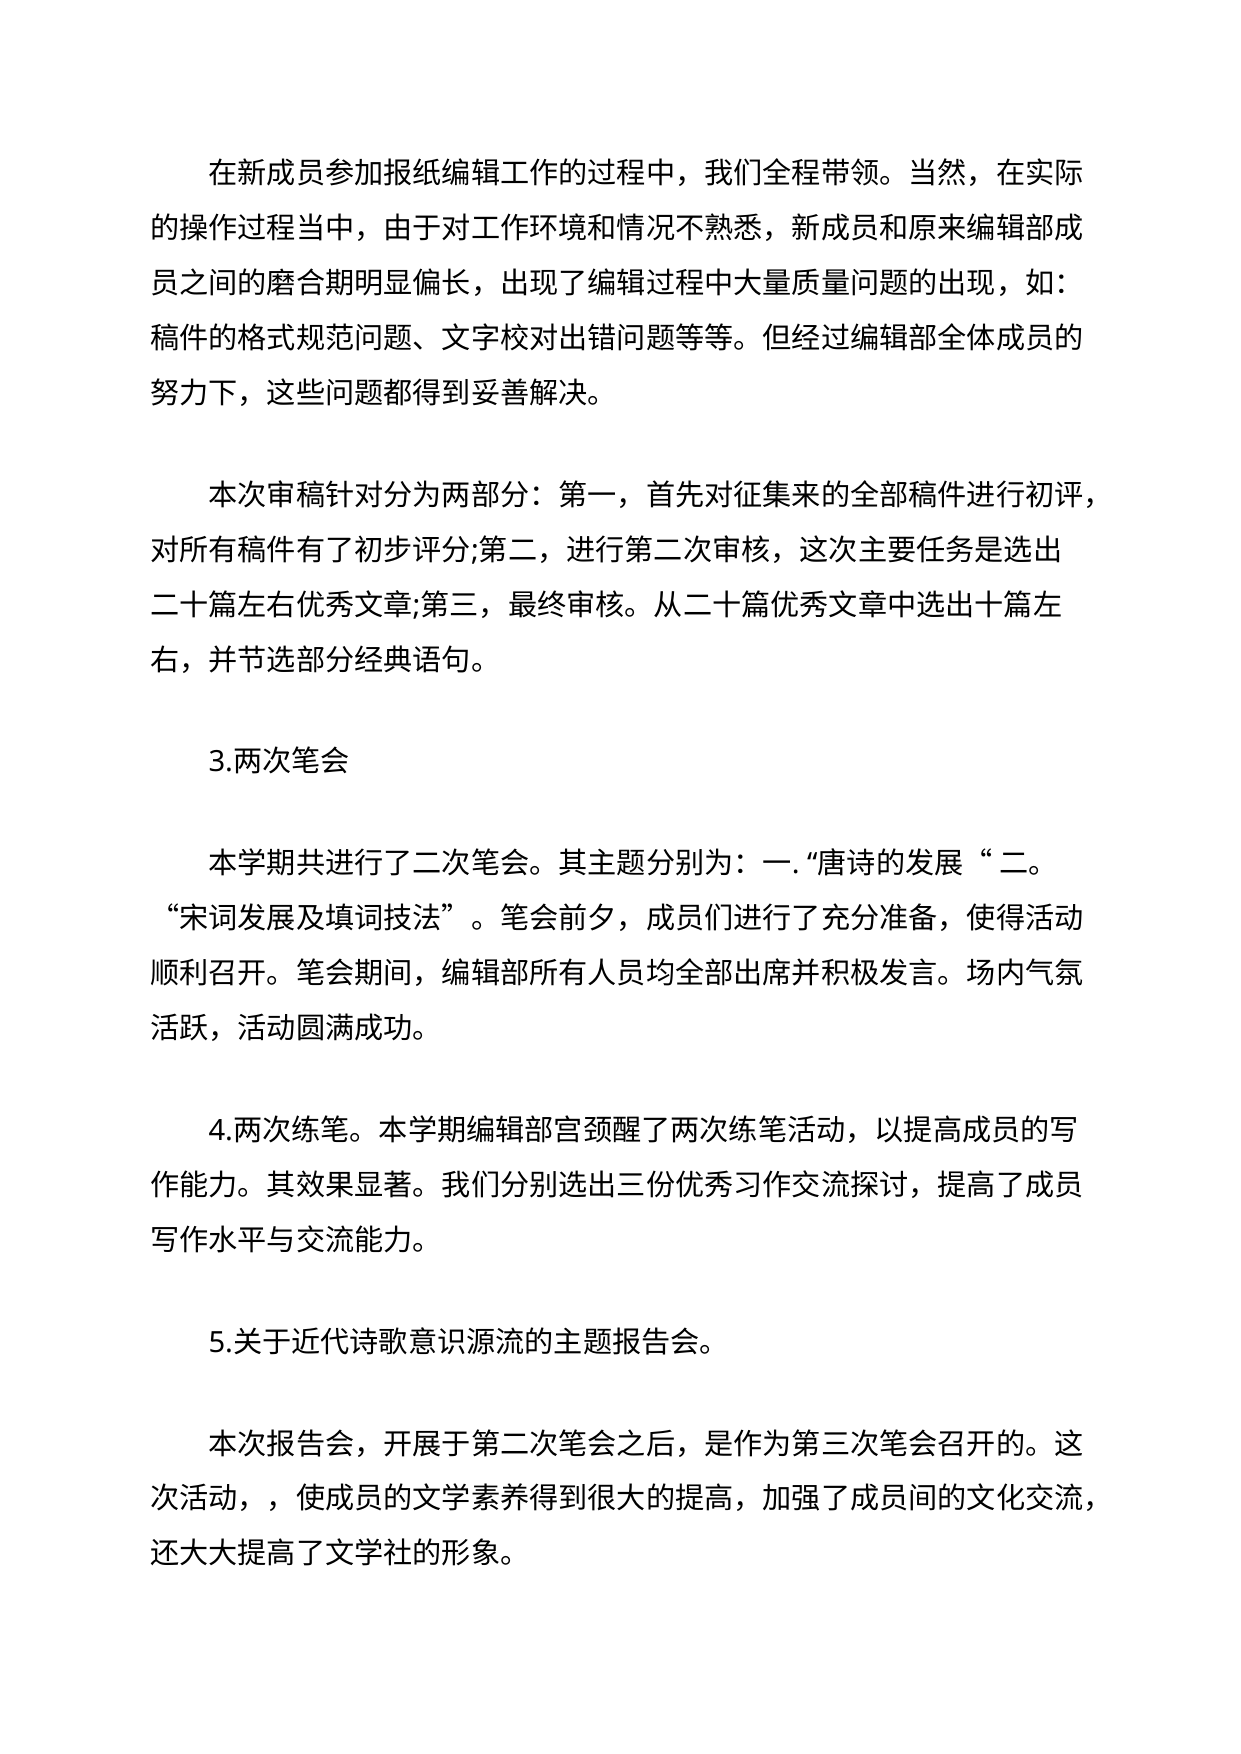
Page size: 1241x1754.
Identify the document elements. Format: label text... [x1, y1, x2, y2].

text 本次报告会，开展于第二次笔会之后，是作为第三次笔会召开的。这次活动，，使成员的文学素养得到很大的提高，加强了成员间的文化交流，还大大提高了文学社的形象。 [150, 1420, 1090, 1572]
text 本次审稿针对分为两部分：第一，首先对征集来的全部稿件进行初评，对所有稿件有了初步评分;第二，进行第二次审核，这次主要任务是选出二十篇左右优秀文章;第三，最终审核。从二十篇优秀文章中选出十篇左右，并节选部分经典语句。 [150, 471, 1090, 678]
text 4.两次练笔。本学期编辑部宫颈醒了两次练笔活动，以提高成员的写作能力。其效果显著。我们分别选出三份优秀习作交流探讨，提高了成员写作水平与交流能力。 [150, 1107, 1090, 1259]
text 5.关于近代诗歌意识源流的主题报告会。 [150, 1318, 1090, 1361]
text 本学期共进行了二次笔会。其主题分别为：一. “唐诗的发展“ 二。“宋词发展及填词技法”。笔会前夕，成员们进行了充分准备，使得活动顺利召开。笔会期间，编辑部所有人员均全部出席并积极发言。场内气氛活跃，活动圆满成功。 [150, 840, 1090, 1047]
text 在新成员参加报纸编辑工作的过程中，我们全程带领。当然，在实际的操作过程当中，由于对工作环境和情况不熟悉，新成员和原来编辑部成员之间的磨合期明显偏长，出现了编辑过程中大量质量问题的出现，如：稿件的格式规范问题、文字校对出错问题等等。但经过编辑部全体成员的努力下，这些问题都得到妥善解决。 [150, 150, 1090, 412]
text 3.两次笔会 [150, 738, 1090, 780]
